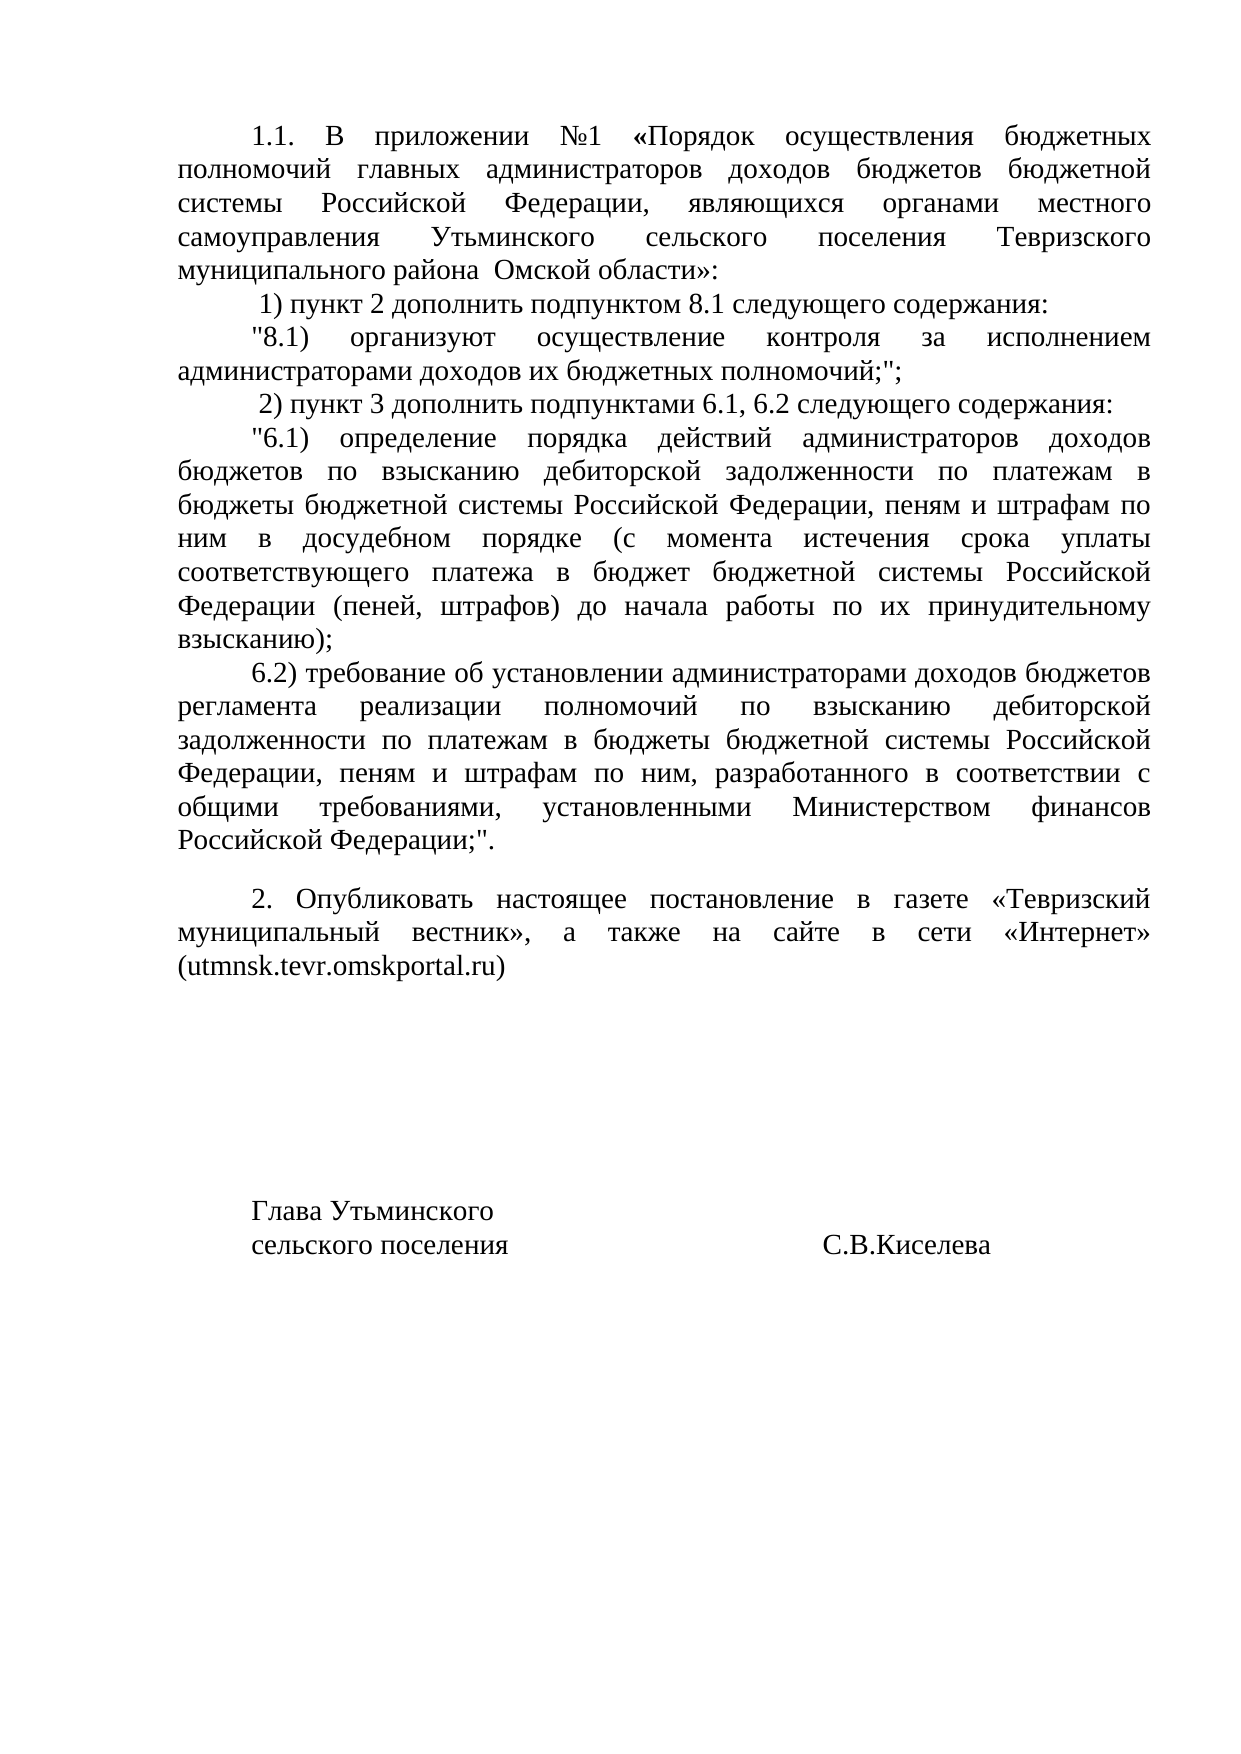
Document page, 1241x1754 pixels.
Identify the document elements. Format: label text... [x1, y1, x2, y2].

text 2) пункт 3 дополнить подпунктами 6.1, 6.2 следующего содержания: [177, 386, 1152, 420]
title 1) пункт 2 дополнить подпунктом 8.1 следующего содержания: [251, 286, 1152, 319]
text 6.2) требование об установлении администраторами доходов бюджетов регламента реализации полномочий по взысканию дебиторской задолженности по платежам в бюджеты бюджетной системы Российской Федерации, пеням и штрафам по ним, разработанного в соответствии с общими требованиями, установленными Министерством финансов Российской Федерации;". [177, 655, 1152, 856]
text "8.1) организуют осуществление контроля за исполнением администраторами доходов их бюджетных полномочий;"; [177, 319, 1152, 386]
title В приложении №1 «Порядок осуществления бюджетных полномочий главных администраторов доходов бюджетов бюджетной системы Российской Федерации, являющихся органами местного самоуправления Утьминского сельского поселения Тевризского муниципального района Омской области»: [177, 118, 1152, 286]
text сельского поселения С.В.Киселева [177, 1227, 1152, 1260]
text Глава Утьминского [177, 1193, 1152, 1227]
title 2. Опубликовать настоящее постановление в газете «Тевризский муниципальный вестник», а также на сайте в сети «Интернет» (utmnsk.tevr.omskportal.ru) [177, 881, 1152, 982]
text "6.1) определение порядка действий администраторов доходов бюджетов по взысканию дебиторской задолженности по платежам в бюджеты бюджетной системы Российской Федерации, пеням и штрафам по ним в досудебном порядке (с момента истечения срока уплаты соответствующего платежа в бюджет бюджетной системы Российской Федерации (пеней, штрафов) до начала работы по их принудительному взысканию); [177, 420, 1152, 655]
